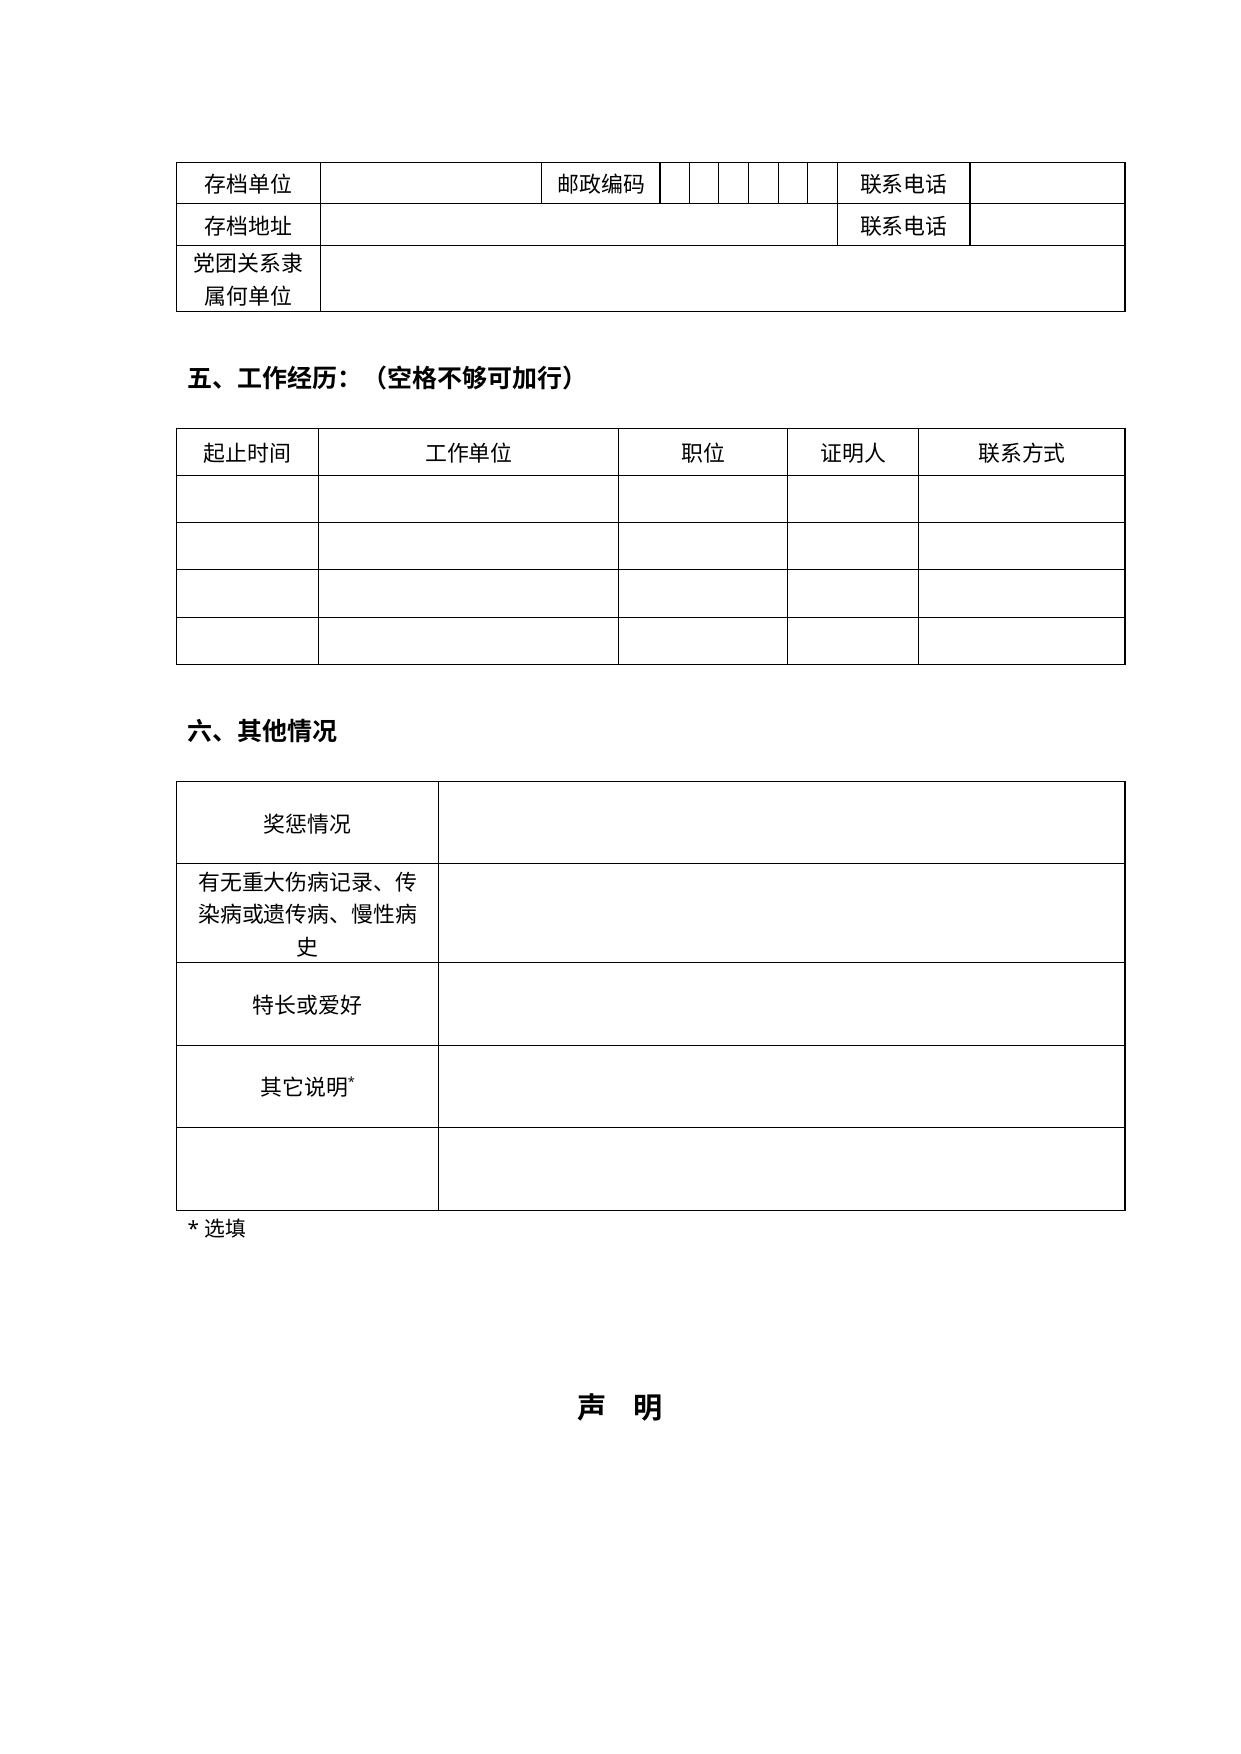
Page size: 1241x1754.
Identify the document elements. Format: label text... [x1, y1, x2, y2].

table_cell 有无重大伤病记录、传染病或遗传病、慢性病史 [177, 864, 438, 962]
table_header 证明人 [788, 429, 918, 475]
table_cell 存档单位 [177, 163, 320, 203]
table_cell [439, 864, 1124, 962]
table_cell [788, 523, 918, 569]
table_cell [719, 163, 748, 203]
table_cell [619, 570, 787, 617]
text 声 明 [187, 1373, 1053, 1438]
table_header 联系方式 [919, 429, 1124, 475]
table_cell [319, 618, 618, 664]
table_cell [177, 476, 318, 522]
table_cell [321, 246, 1124, 311]
table_header 奖惩情况 [177, 782, 438, 863]
text 六、其他情况 [187, 697, 1053, 762]
table_cell [919, 476, 1124, 522]
table_cell 党团关系隶属何单位 [177, 246, 320, 311]
table_cell [788, 618, 918, 664]
table_cell 邮政编码 [542, 163, 659, 203]
table_header 工作单位 [319, 429, 618, 475]
table_cell [661, 163, 689, 203]
table_cell [319, 523, 618, 569]
table_cell [619, 618, 787, 664]
table_cell [319, 570, 618, 617]
table_cell [177, 618, 318, 664]
table_cell [919, 618, 1124, 664]
table_cell [919, 570, 1124, 617]
table_cell [749, 163, 778, 203]
table_header 起止时间 [177, 429, 318, 475]
table_cell [439, 1046, 1124, 1127]
table_cell 其它说明* [177, 1046, 438, 1127]
table_cell 联系电话 [838, 204, 969, 245]
text 五、工作经历：（空格不够可加行） [187, 344, 1053, 409]
table_cell 存档地址 [177, 204, 320, 245]
text * 选填 [187, 1211, 1053, 1243]
table_cell 特长或爱好 [177, 963, 438, 1044]
table_cell [808, 163, 837, 203]
table_cell [971, 163, 1124, 203]
table_cell [619, 476, 787, 522]
table_cell 联系电话 [838, 163, 969, 203]
table_cell [439, 1128, 1124, 1210]
table_cell [321, 163, 541, 203]
table_cell [177, 1128, 438, 1210]
table_header 职位 [619, 429, 787, 475]
table_cell [690, 163, 718, 203]
table_cell [321, 204, 837, 245]
table_cell [439, 963, 1124, 1044]
table_cell [177, 570, 318, 617]
table_cell [788, 476, 918, 522]
table_cell [619, 523, 787, 569]
table_cell [788, 570, 918, 617]
table_cell [971, 204, 1124, 245]
table_cell [779, 163, 807, 203]
table_cell [919, 523, 1124, 569]
table_cell [177, 523, 318, 569]
table_cell [319, 476, 618, 522]
table_header [439, 782, 1124, 863]
